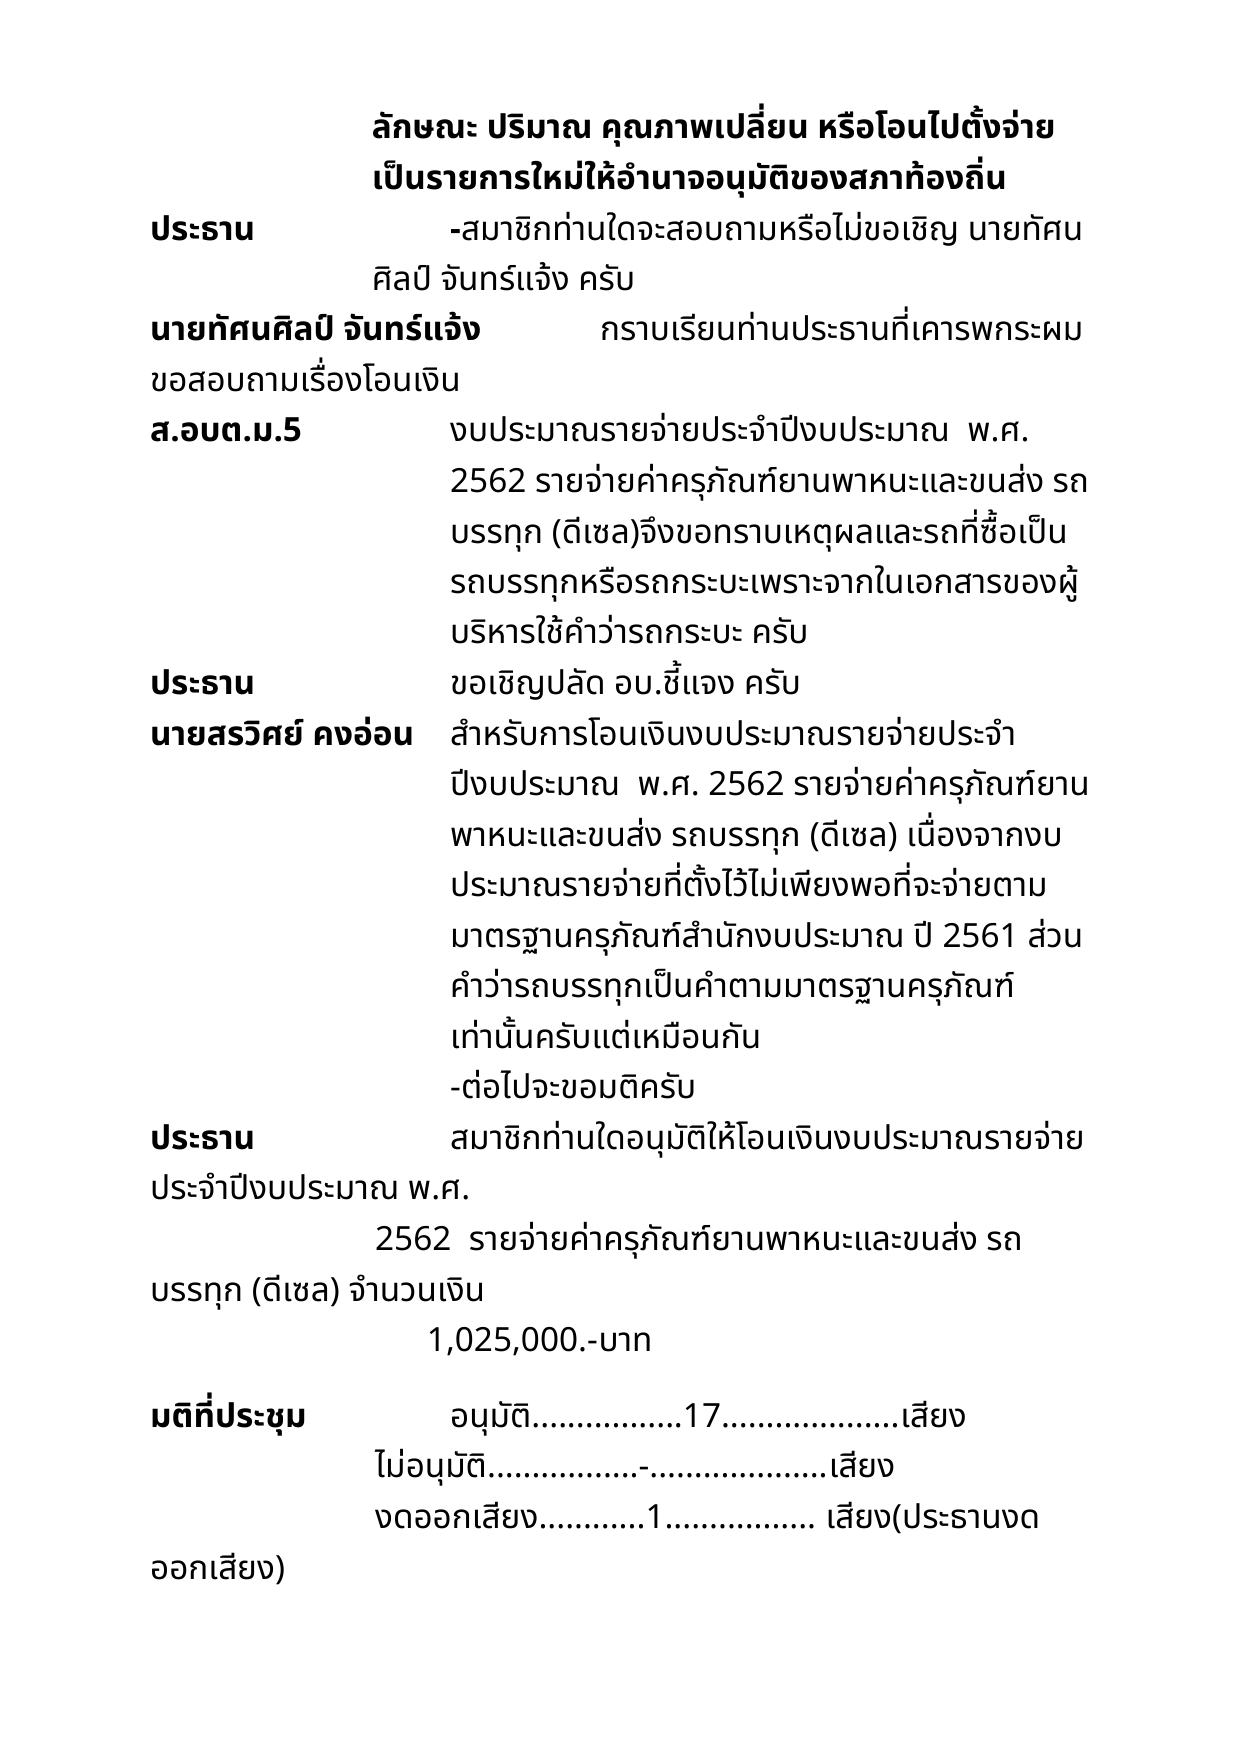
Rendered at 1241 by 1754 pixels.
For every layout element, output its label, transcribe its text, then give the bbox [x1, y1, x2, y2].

text นายสรวิศย์ คงอ่อน สำหรับการโอนเงินงบประมาณรายจ่ายประจำปีงบประมาณ พ.ศ. 2562 รายจ่ายค่าครุภัณฑ์ยานพาหนะและขนส่ง รถบรรทุก (ดีเซล) เนื่องจากงบประมาณรายจ่ายที่ตั้งไว้ไม่เพียงพอที่จะจ่ายตามมาตรฐานครุภัณฑ์สำนักงบประมาณ ปี 2561 ส่วนคำว่ารถบรรทุกเป็นคำตามมาตรฐานครุภัณฑ์เท่านั้นครับแต่เหมือนกัน [150, 709, 1090, 1063]
text นายทัศนศิลป์ จันทร์แจ้ง กราบเรียนท่านประธานที่เคารพกระผมขอสอบถามเรื่องโอนเงิน [150, 305, 1090, 406]
text 1,025,000.-บาท [150, 1316, 1090, 1367]
text ส.อบต.ม.5 งบประมาณรายจ่ายประจำปีงบประมาณ พ.ศ. 2562 รายจ่ายค่าครุภัณฑ์ยานพาหนะและขนส่ง รถบรรทุก (ดีเซล)จึงขอทราบเหตุผลและรถที่ซื้อเป็นรถบรรทุกหรือรถกระบะเพราะจากในเอกสารของผู้บริหารใช้คำว่ารถกระบะ ครับ [150, 406, 1090, 659]
text มติที่ประชุม อนุมัติ.................17....................เสียง [150, 1392, 1090, 1442]
text ประธาน -สมาชิกท่านใดจะสอบถามหรือไม่ขอเชิญ นายทัศนศิลป์ จันทร์แจ้ง ครับ [150, 204, 1090, 305]
text ไม่อนุมัติ.................-....................เสียง [150, 1442, 1090, 1493]
text 2562 รายจ่ายค่าครุภัณฑ์ยานพาหนะและขนส่ง รถบรรทุก (ดีเซล) จำนวนเงิน [150, 1215, 1090, 1316]
text ประธาน สมาชิกท่านใดอนุมัติให้โอนเงินงบประมาณรายจ่ายประจำปีงบประมาณ พ.ศ. [150, 1114, 1090, 1215]
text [150, 103, 1090, 204]
text -ต่อไปจะขอมติครับ [150, 1063, 1090, 1114]
text งดออกเสียง............1................. เสียง(ประธานงดออกเสียง) [150, 1493, 1090, 1594]
text ประธาน ขอเชิญปลัด อบ.ชี้แจง ครับ [150, 659, 1090, 709]
